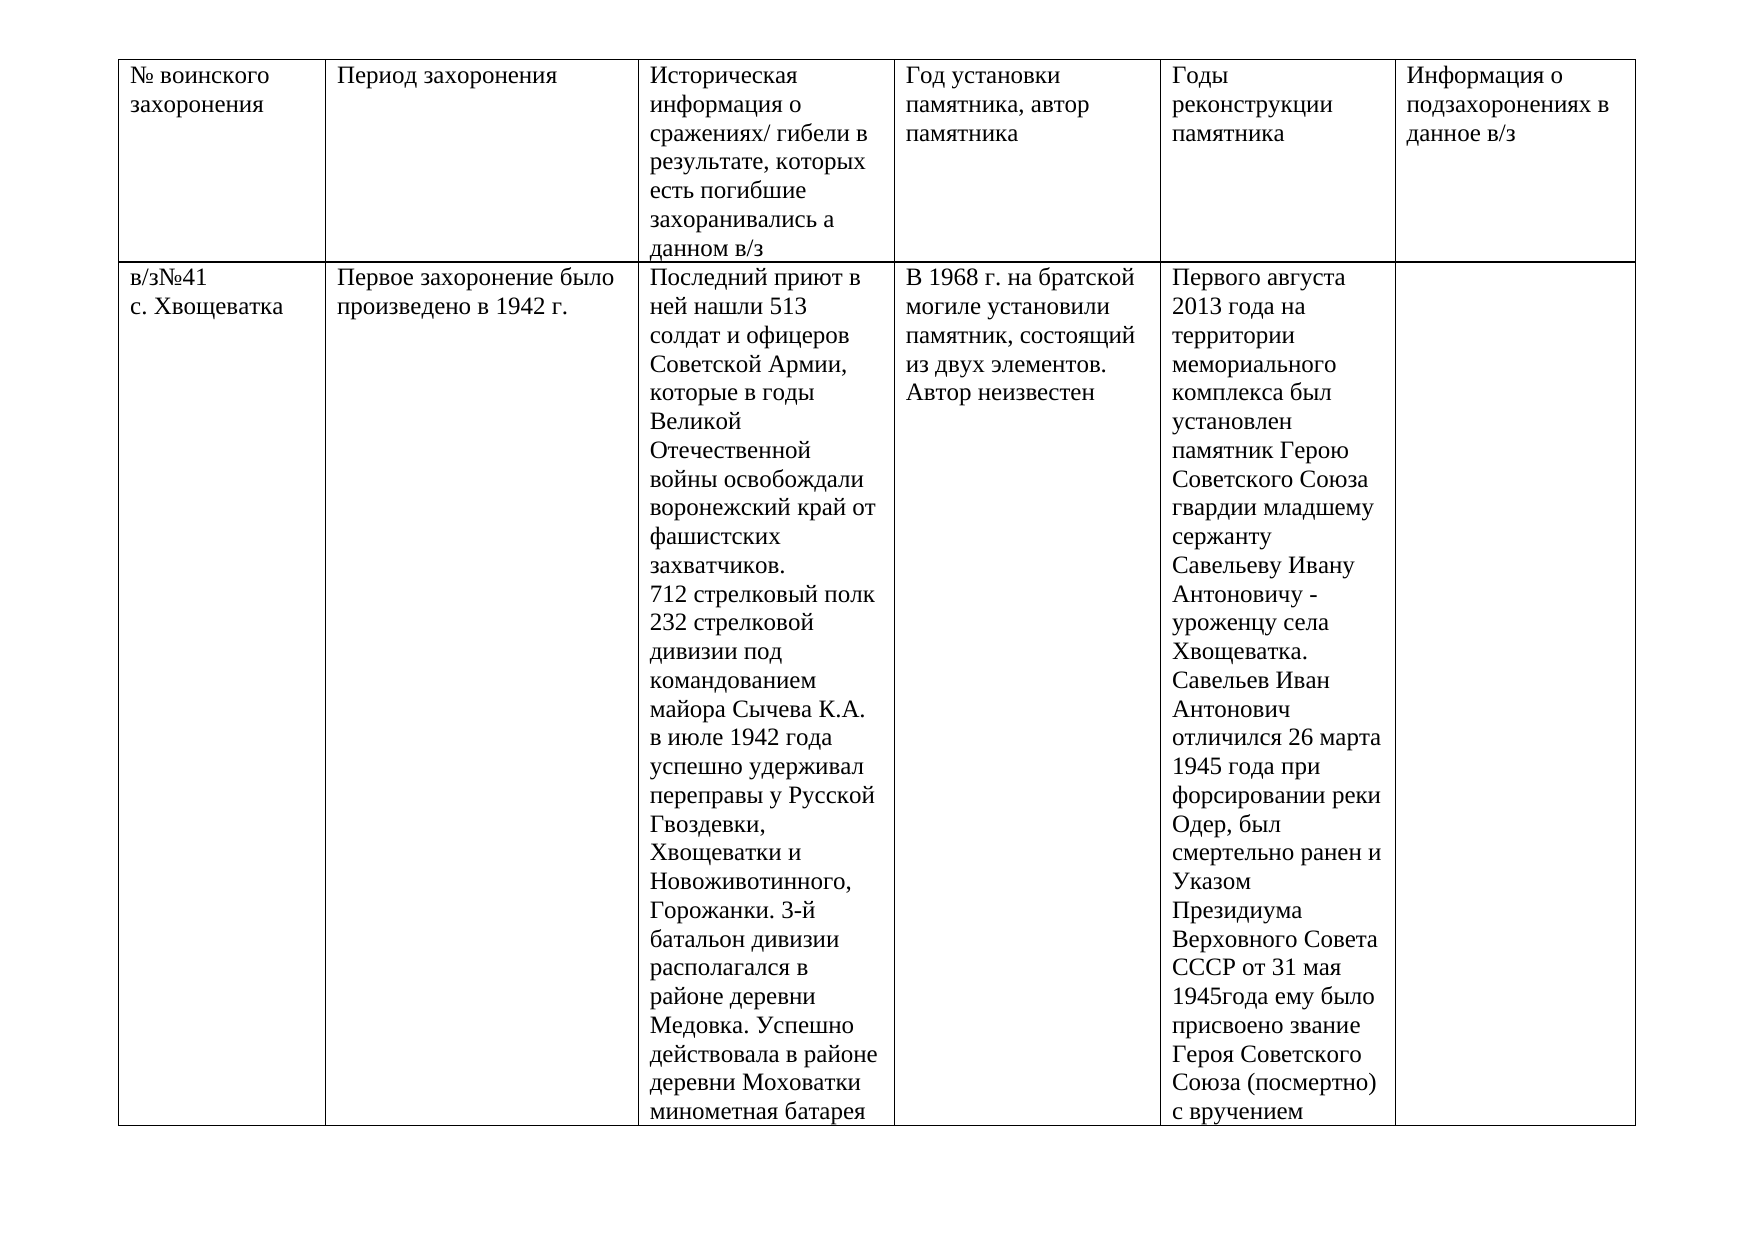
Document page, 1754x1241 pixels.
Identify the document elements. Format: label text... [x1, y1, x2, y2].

table_header Годы реконструкции памятника [1161, 60, 1395, 261]
table_cell [1396, 263, 1635, 1125]
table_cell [119, 263, 325, 1125]
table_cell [326, 263, 638, 1125]
table_header Период захоронения [326, 60, 638, 261]
table_header Информация о подзахоронениях в данное в/з [1396, 60, 1635, 261]
table_header № воинского захоронения [119, 60, 325, 261]
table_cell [1161, 263, 1395, 1125]
table_header Историческая информация о сражениях/ гибели в результате, которых есть погибшие захоранивались а данном в/з [639, 60, 894, 261]
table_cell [895, 263, 1160, 1125]
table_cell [639, 263, 894, 1125]
table_header Год установки памятника, автор памятника [895, 60, 1160, 261]
